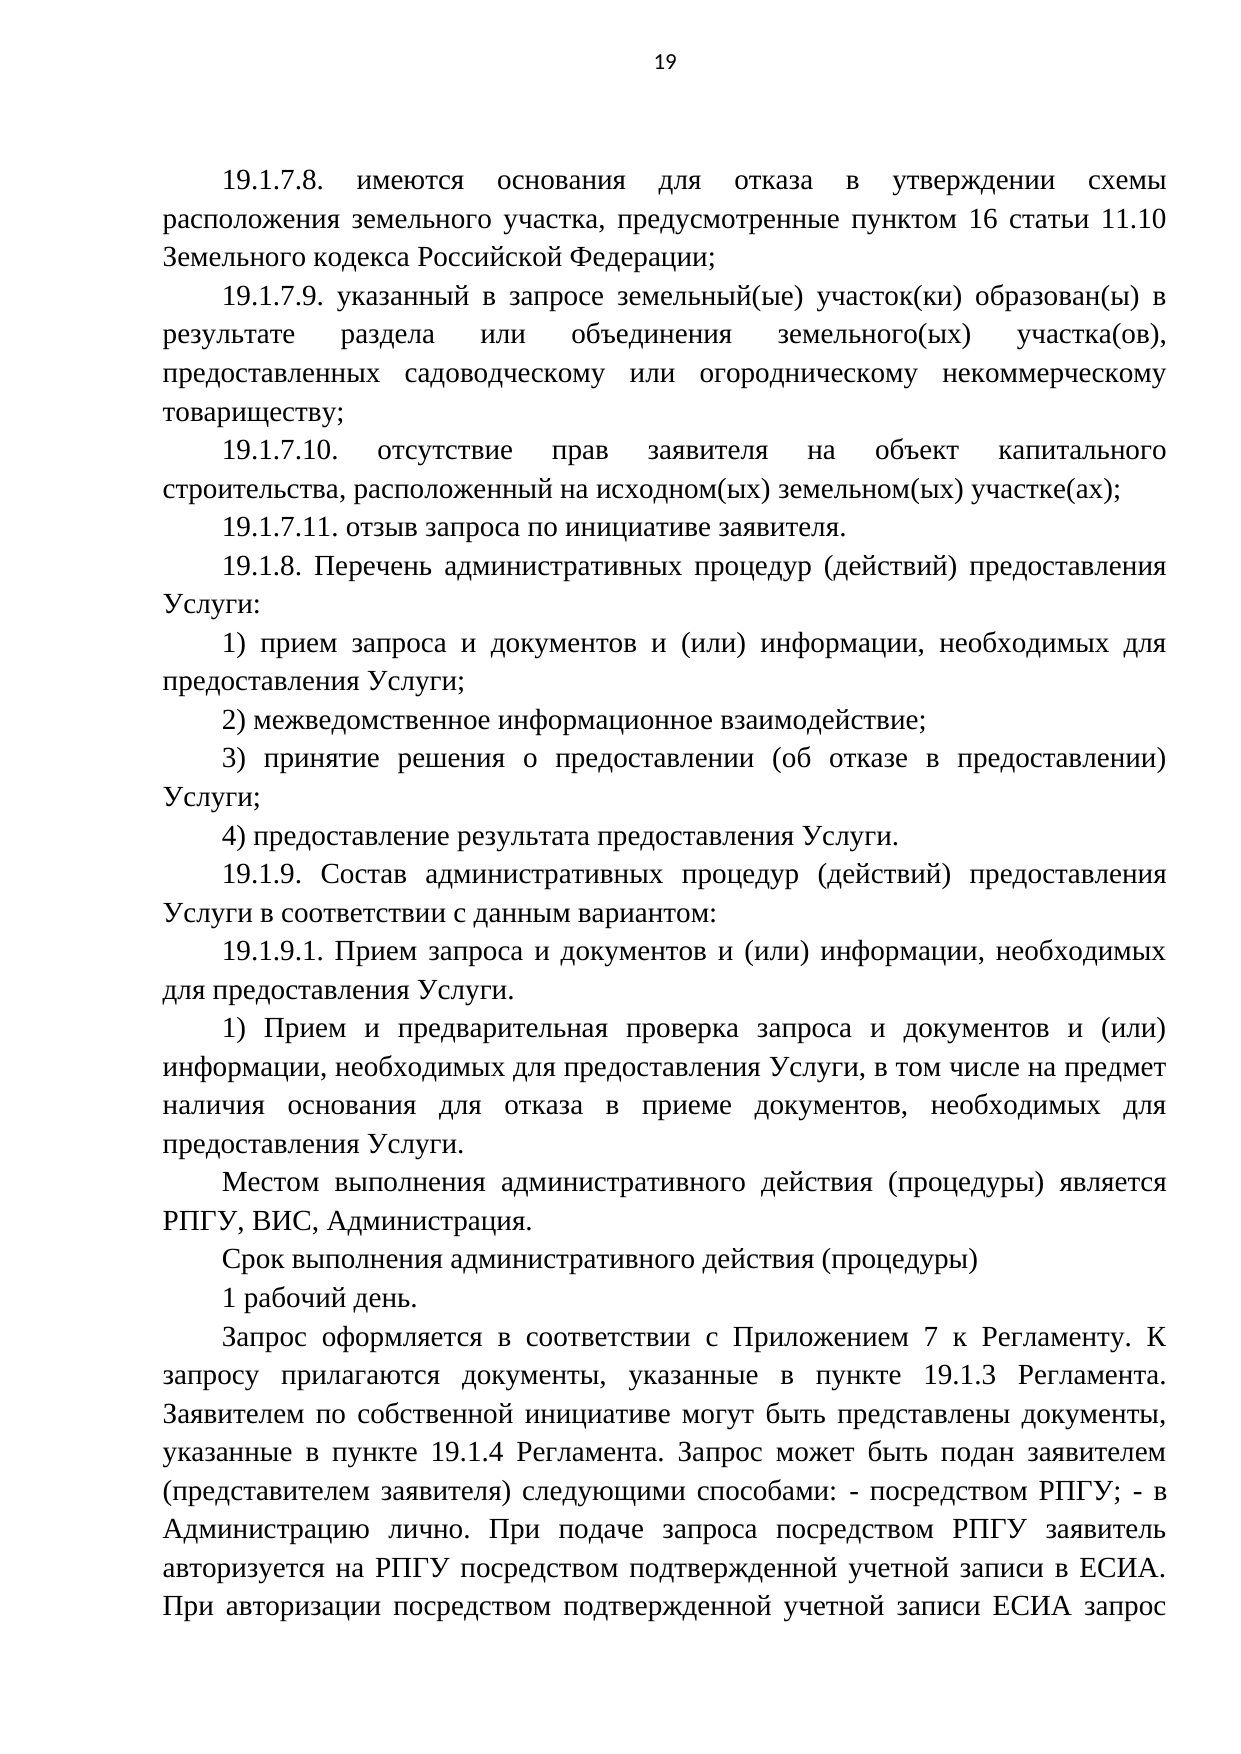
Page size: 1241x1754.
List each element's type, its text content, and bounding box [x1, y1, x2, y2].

text Местом выполнения административного действия (процедуры) является РПГУ, ВИС, Администрация. [162, 1164, 1167, 1237]
text 19.1.7.11. отзыв запроса по инициативе заявителя. [162, 509, 1167, 543]
text 19.1.7.10. отсутствие прав заявителя на объект капитального строительства, расположенный на исходном(ых) земельном(ых) участке(ах); [162, 432, 1167, 504]
text 2) межведомственное информационное взаимодействие; [162, 702, 1167, 736]
text 1) Прием и предварительная проверка запроса и документов и (или) информации, необходимых для предоставления Услуги, в том числе на предмет наличия основания для отказа в приеме документов, необходимых для предоставления Услуги. [162, 1010, 1167, 1159]
text 19.1.7.9. указанный в запросе земельный(ые) участок(ки) образован(ы) в результате раздела или объединения земельного(ых) участка(ов), предоставленных садоводческому или огородническому некоммерческому товариществу; [162, 278, 1167, 427]
text 19.1.9.1. Прием запроса и документов и (или) информации, необходимых для предоставления Услуги. [162, 933, 1167, 1005]
text 19.1.8. Перечень административных процедур (действий) предоставления Услуги: [162, 548, 1167, 620]
text 19.1.9. Состав административных процедур (действий) предоставления Услуги в соответствии с данным вариантом: [162, 856, 1167, 928]
text Срок выполнения административного действия (процедуры) [162, 1242, 1167, 1275]
text 19.1.7.8. имеются основания для отказа в утверждении схемы расположения земельного участка, предусмотренные пунктом 16 статьи 11.10 Земельного кодекса Российской Федерации; [162, 162, 1167, 273]
text 4) предоставление результата предоставления Услуги. [162, 818, 1167, 851]
text 3) принятие решения о предоставлении (об отказе в предоставлении) Услуги; [162, 741, 1167, 813]
text 1) прием запроса и документов и (или) информации, необходимых для предоставления Услуги; [162, 625, 1167, 697]
text 1 рабочий день. [162, 1280, 1167, 1314]
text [162, 1319, 1167, 1622]
